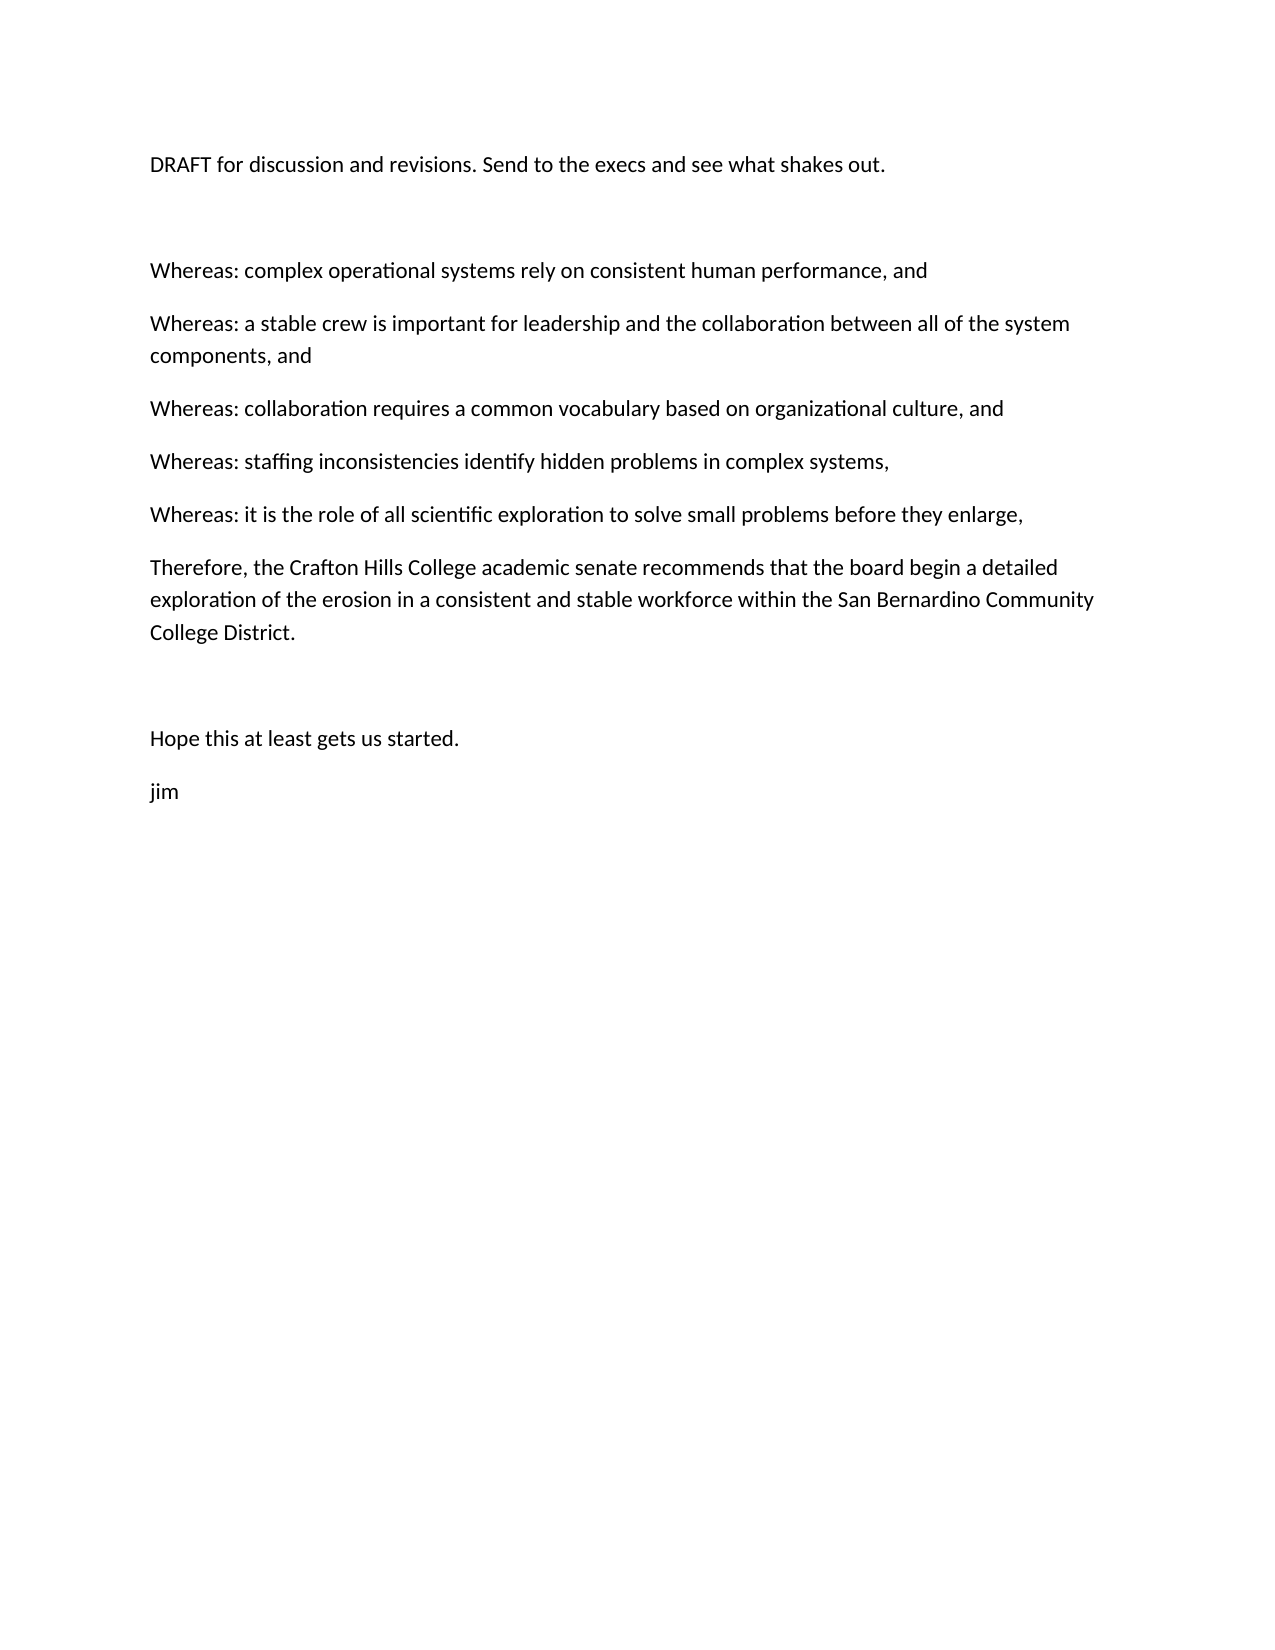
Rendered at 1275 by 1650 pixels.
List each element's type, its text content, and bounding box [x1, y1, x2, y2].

text Whereas: it is the role of all scientific exploration to solve small problems before they enlarge, [150, 500, 1125, 528]
text jim [150, 777, 1125, 805]
text Therefore, the Crafton Hills College academic senate recommends that the board begin a detailed exploration of the erosion in a consistent and stable workforce within the San Bernardino Community College District. [150, 553, 1125, 646]
text DRAFT for discussion and revisions. Send to the execs and see what shakes out. [150, 150, 1125, 178]
text Hope this at least gets us started. [150, 724, 1125, 752]
text Whereas: collaboration requires a common vocabulary based on organizational culture, and [150, 394, 1125, 422]
text Whereas: a stable crew is important for leadership and the collaboration between all of the system components, and [150, 309, 1125, 369]
text Whereas: staffing inconsistencies identify hidden problems in complex systems, [150, 447, 1125, 475]
text Whereas: complex operational systems rely on consistent human performance, and [150, 256, 1125, 284]
